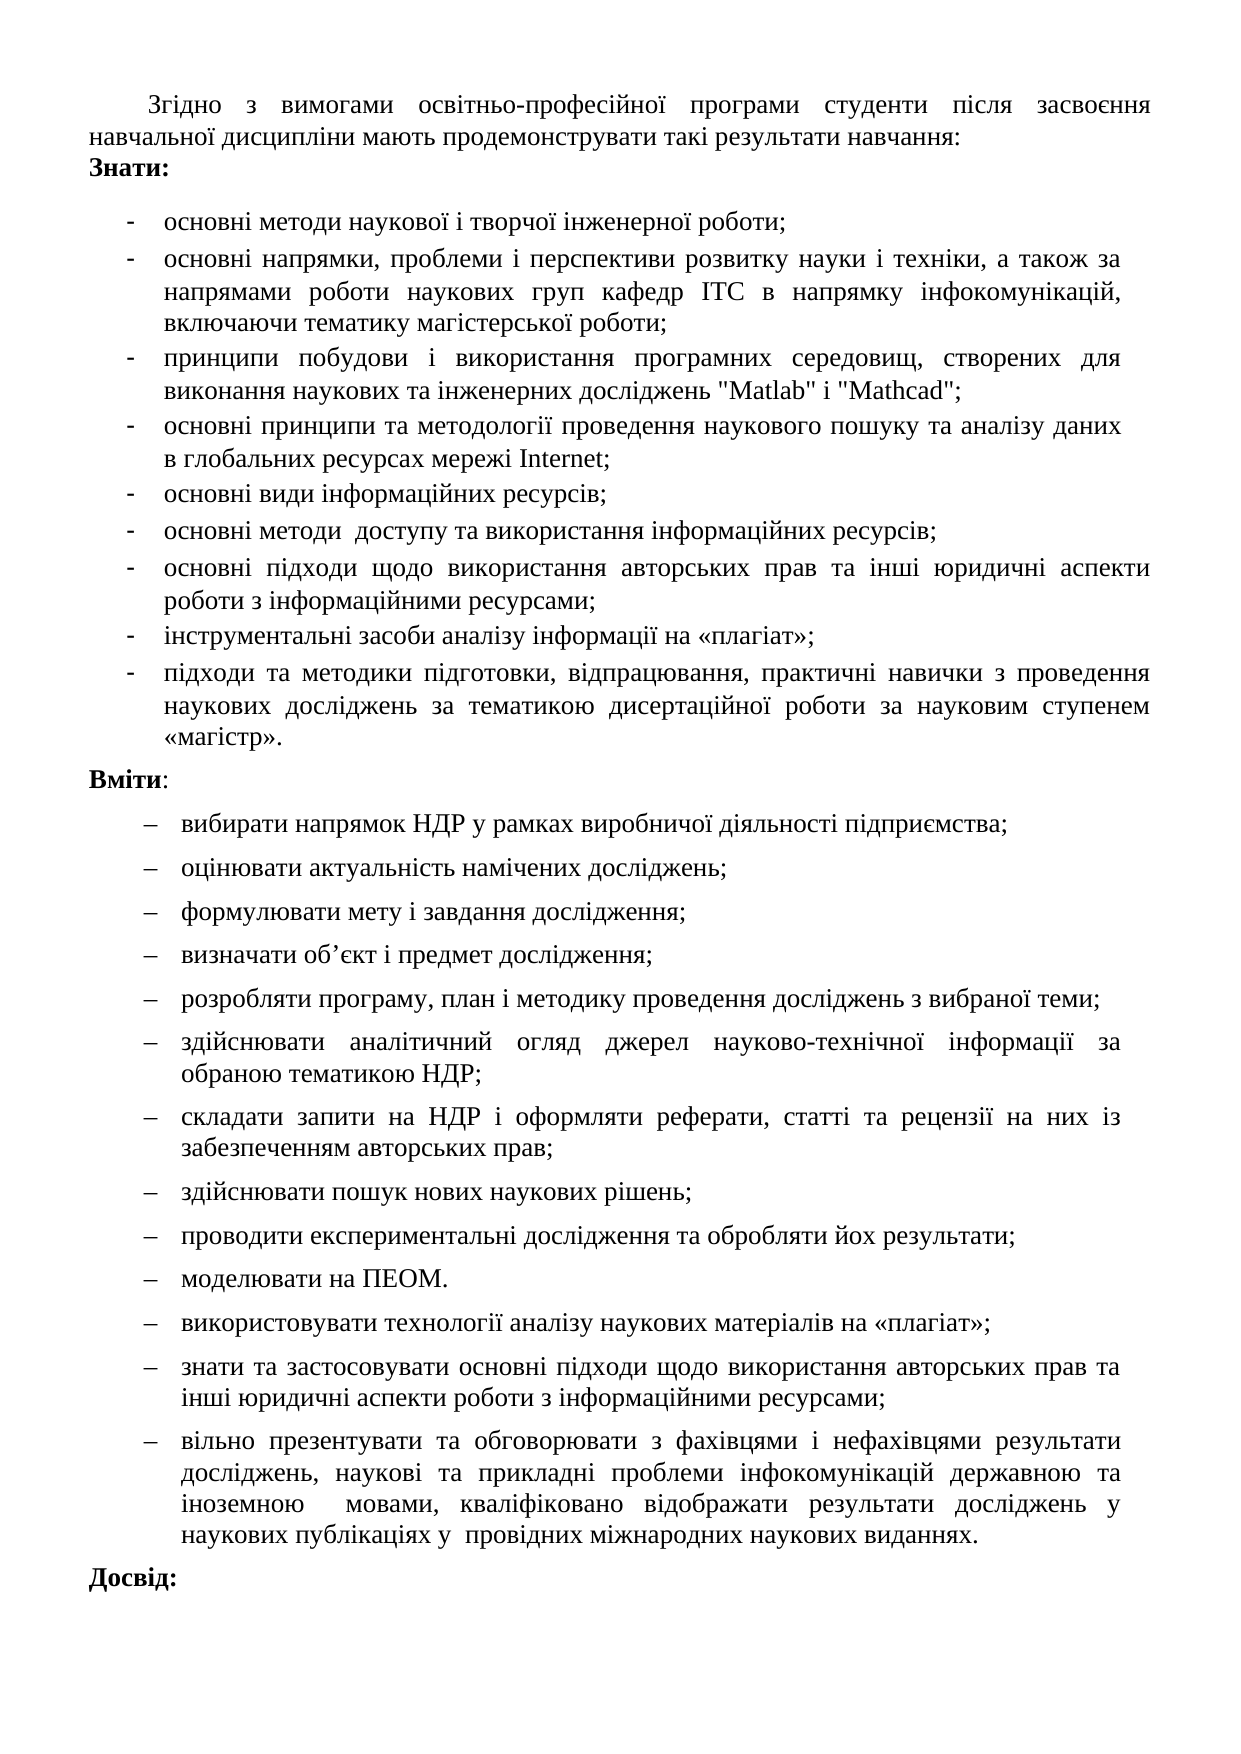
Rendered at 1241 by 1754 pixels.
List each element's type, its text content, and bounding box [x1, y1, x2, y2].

text Вміти: [89, 764, 1152, 795]
list формулювати мету і завдання дослідження; [143, 894, 1122, 926]
list підходи та методики підготовки, відпрацювання, практичні навички з проведення наукових досліджень за тематикою дисертаційної роботи за науковим ступенем «магістр». [126, 652, 1152, 751]
list основні принципи та методології проведення наукового пошуку та аналізу даних в глобальних ресурсах мережі Internet; [126, 405, 1122, 473]
list основні методи наукової і творчої інженерної роботи; [126, 201, 1122, 238]
list знати та застосовувати основні підходи щодо використання авторських прав та інші юридичні аспекти роботи з інформаційними ресурсами; [143, 1350, 1122, 1412]
list складати запити на НДР і оформляти реферати, статті та рецензії на них із забезпеченням авторських прав; [143, 1100, 1122, 1163]
list оцінювати актуальність намічених досліджень; [143, 851, 1122, 882]
list основні методи доступу та використання інформаційних ресурсів; [126, 510, 1152, 547]
list здійснювати пошук нових наукових рішень; [143, 1175, 1122, 1206]
list основні напрямки, проблеми і перспективи розвитку науки і техніки, а також за напрямами роботи наукових груп кафедр ІТС в напрямку інфокомунікацій, включаючи тематику магістерської роботи; [126, 238, 1122, 337]
list інструментальні засоби аналізу інформації на «плагіат»; [126, 615, 1152, 652]
text Згідно з вимогами освітньо-професійної програми студенти після засвоєння навчальної дисципліни мають продемонструвати такі результати навчання: [89, 89, 1152, 151]
list принципи побудови і використання програмних середовищ, створених для виконання наукових та інженерних досліджень "Matlab" і "Mathcad"; [126, 337, 1122, 405]
list основні підходи щодо використання авторських прав та інші юридичні аспекти роботи з інформаційними ресурсами; [126, 547, 1152, 615]
list розробляти програму, план і методику проведення досліджень з вибраної теми; [143, 982, 1122, 1013]
list основні види інформаційних ресурсів; [126, 473, 1122, 510]
list проводити експериментальні дослідження та обробляти йох результати; [143, 1219, 1122, 1250]
text Знати: [89, 151, 1152, 182]
list моделювати на ПЕОМ. [143, 1262, 1122, 1293]
text Досвід: [89, 1562, 1152, 1593]
list вибирати напрямок НДР у рамках виробничої діяльності підприємства; [143, 807, 1122, 838]
list вільно презентувати та обговорювати з фахівцями і нефахівцями результати досліджень, наукові та прикладні проблеми інфокомунікацій державною та іноземною мовами, кваліфіковано відображати результати досліджень у наукових публікаціях у провідних міжнародних наукових виданнях. [143, 1424, 1122, 1549]
list здійснювати аналітичний огляд джерел науково-технічної інформації за обраною тематикою НДР; [143, 1026, 1122, 1088]
list використовувати технології аналізу наукових матеріалів на «плагіат»; [143, 1306, 1122, 1337]
list визначати об’єкт і предмет дослідження; [143, 938, 1122, 969]
